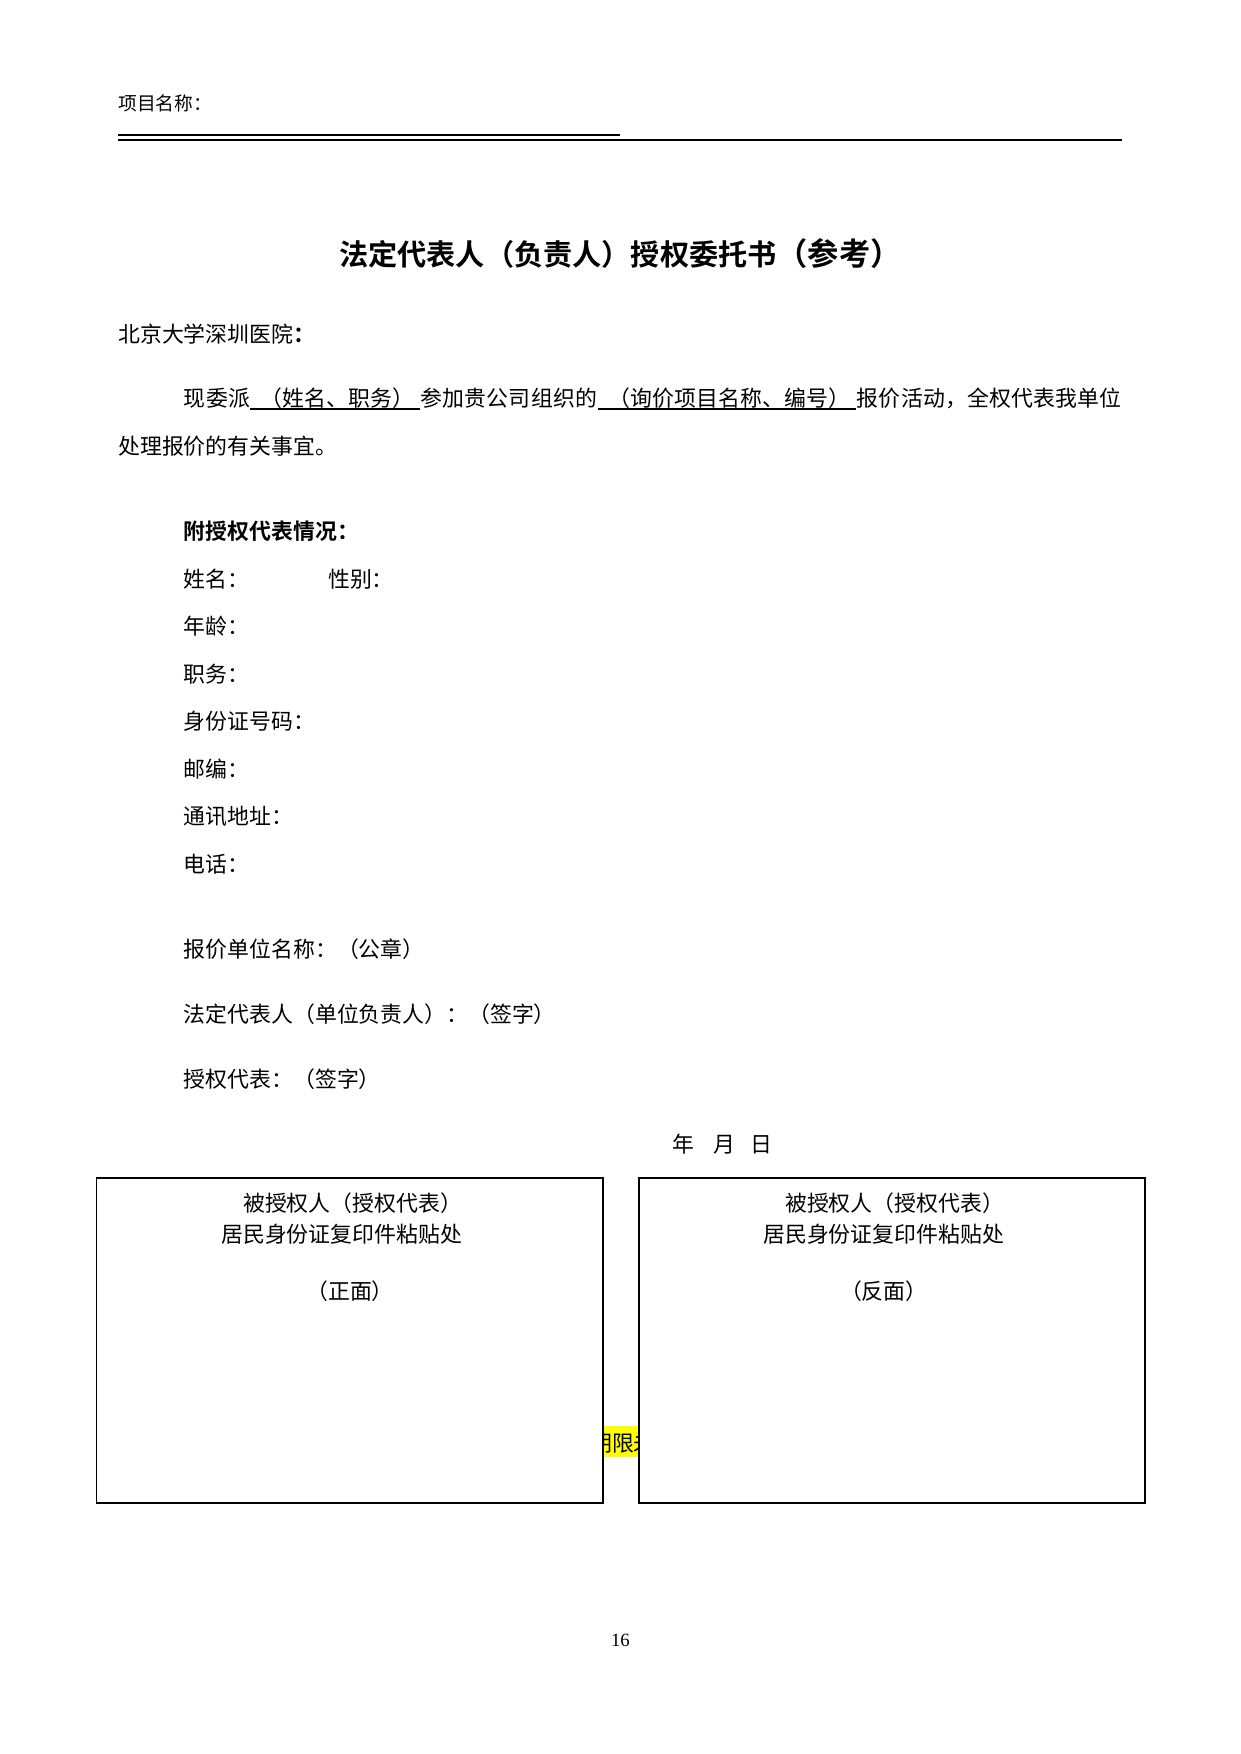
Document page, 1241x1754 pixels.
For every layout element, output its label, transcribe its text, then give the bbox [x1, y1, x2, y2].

text 法定代表人（单位负责人）：（签字） [118, 997, 1122, 1029]
text 电话： [118, 847, 1122, 878]
text 年 月 日 [118, 1127, 1122, 1158]
text 姓名： 性别： [118, 562, 1122, 593]
text 附授权代表情况： [118, 514, 1122, 546]
text 北京大学深圳医院： [118, 316, 1122, 349]
text 通讯地址： [118, 799, 1122, 831]
text 授权代表：（签字） [118, 1062, 1122, 1094]
text 年龄： [118, 609, 1122, 641]
text 职务： [118, 657, 1122, 688]
text 报价单位名称：（公章） [118, 932, 1122, 964]
text 现委派 （姓名、职务） 参加贵公司组织的 （询价项目名称、编号） 报价活动，全权代表我单位处理报价的有关事宜。 [118, 381, 1122, 460]
text 法定代表人（负责人）授权委托书（参考） [118, 219, 1122, 284]
text 身份证号码： [118, 704, 1122, 736]
text 邮编： [118, 752, 1122, 783]
